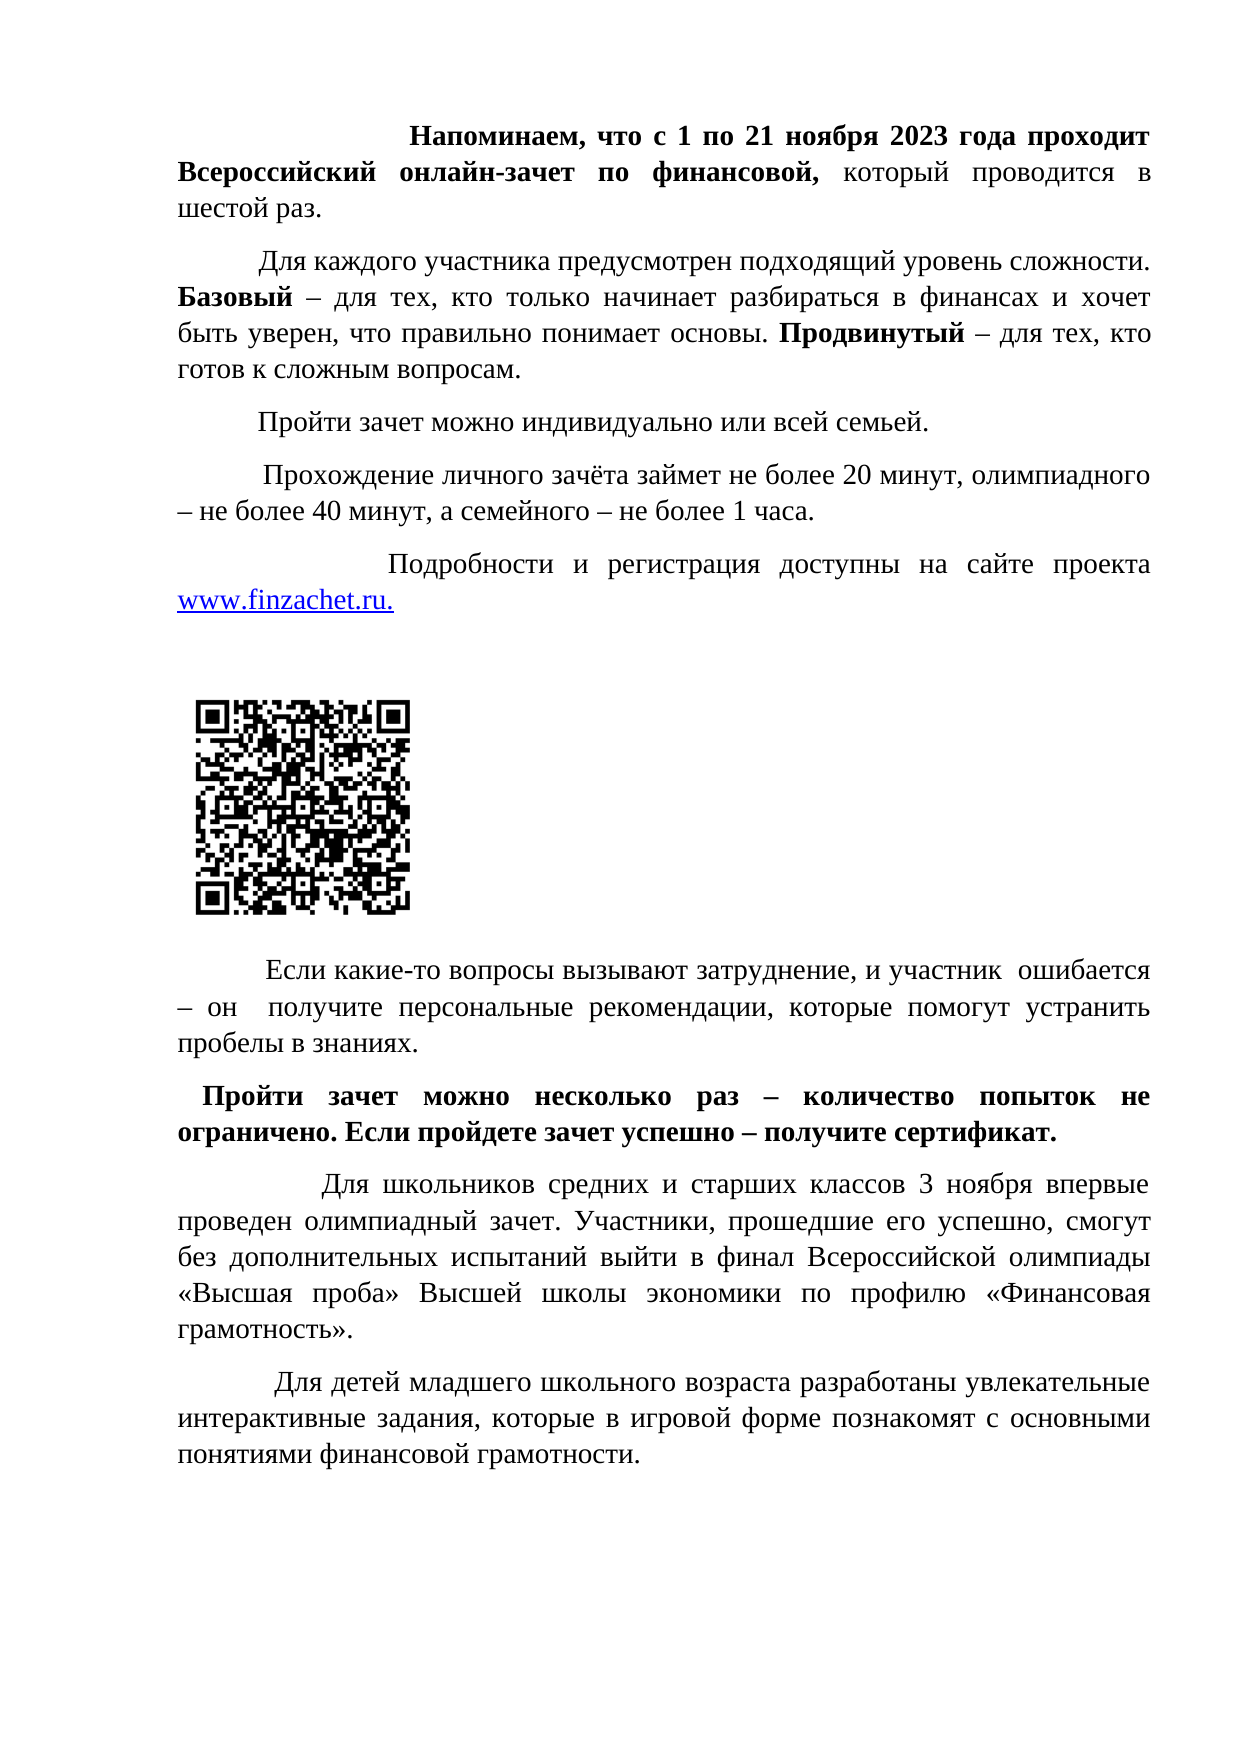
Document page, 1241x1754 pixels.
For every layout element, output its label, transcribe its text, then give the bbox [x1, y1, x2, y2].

text Напоминаем, что с 1 по 21 ноября 2023 года проходит Всероссийский онлайн-зачет по финансовой, который проводится в шестой раз. [177, 118, 1152, 224]
text Прохождение личного зачёта займет не более 20 минут, олимпиадного – не более 40 минут, а семейного – не более 1 часа. [177, 457, 1152, 527]
text Подробности и регистрация доступны на сайте проекта www.finzachet.ru. [177, 546, 1152, 616]
text Для детей младшего школьного возраста разработаны увлекательные интерактивные задания, которые в игровой форме познакомят с основными понятиями финансовой грамотности. [177, 1364, 1152, 1470]
text Для школьников средних и старших классов 3 ноября впервые проведен олимпиадный зачет. Участники, прошедшие его успешно, смогут без дополнительных испытаний выйти в финал Всероссийской олимпиады «Высшая проба» Высшей школы экономики по профилю «Финансовая грамотность». [177, 1167, 1152, 1345]
text Пройти зачет можно индивидуально или всей семьей. [177, 404, 1152, 438]
text Пройти зачет можно несколько раз – количество попыток не ограничено. Если пройдете зачет успешно – получите сертификат. [177, 1078, 1152, 1147]
text Для каждого участника предусмотрен подходящий уровень сложности. Базовый – для тех, кто только начинает разбираться в финансах и хочет быть уверен, что правильно понимает основы. Продвинутый – для тех, кто готов к сложным вопросам. [177, 243, 1152, 385]
picture [177, 682, 429, 934]
text Если какие-то вопросы вызывают затруднение, и участник ошибается – он получите персональные рекомендации, которые помогут устранить пробелы в знаниях. [177, 952, 1152, 1058]
